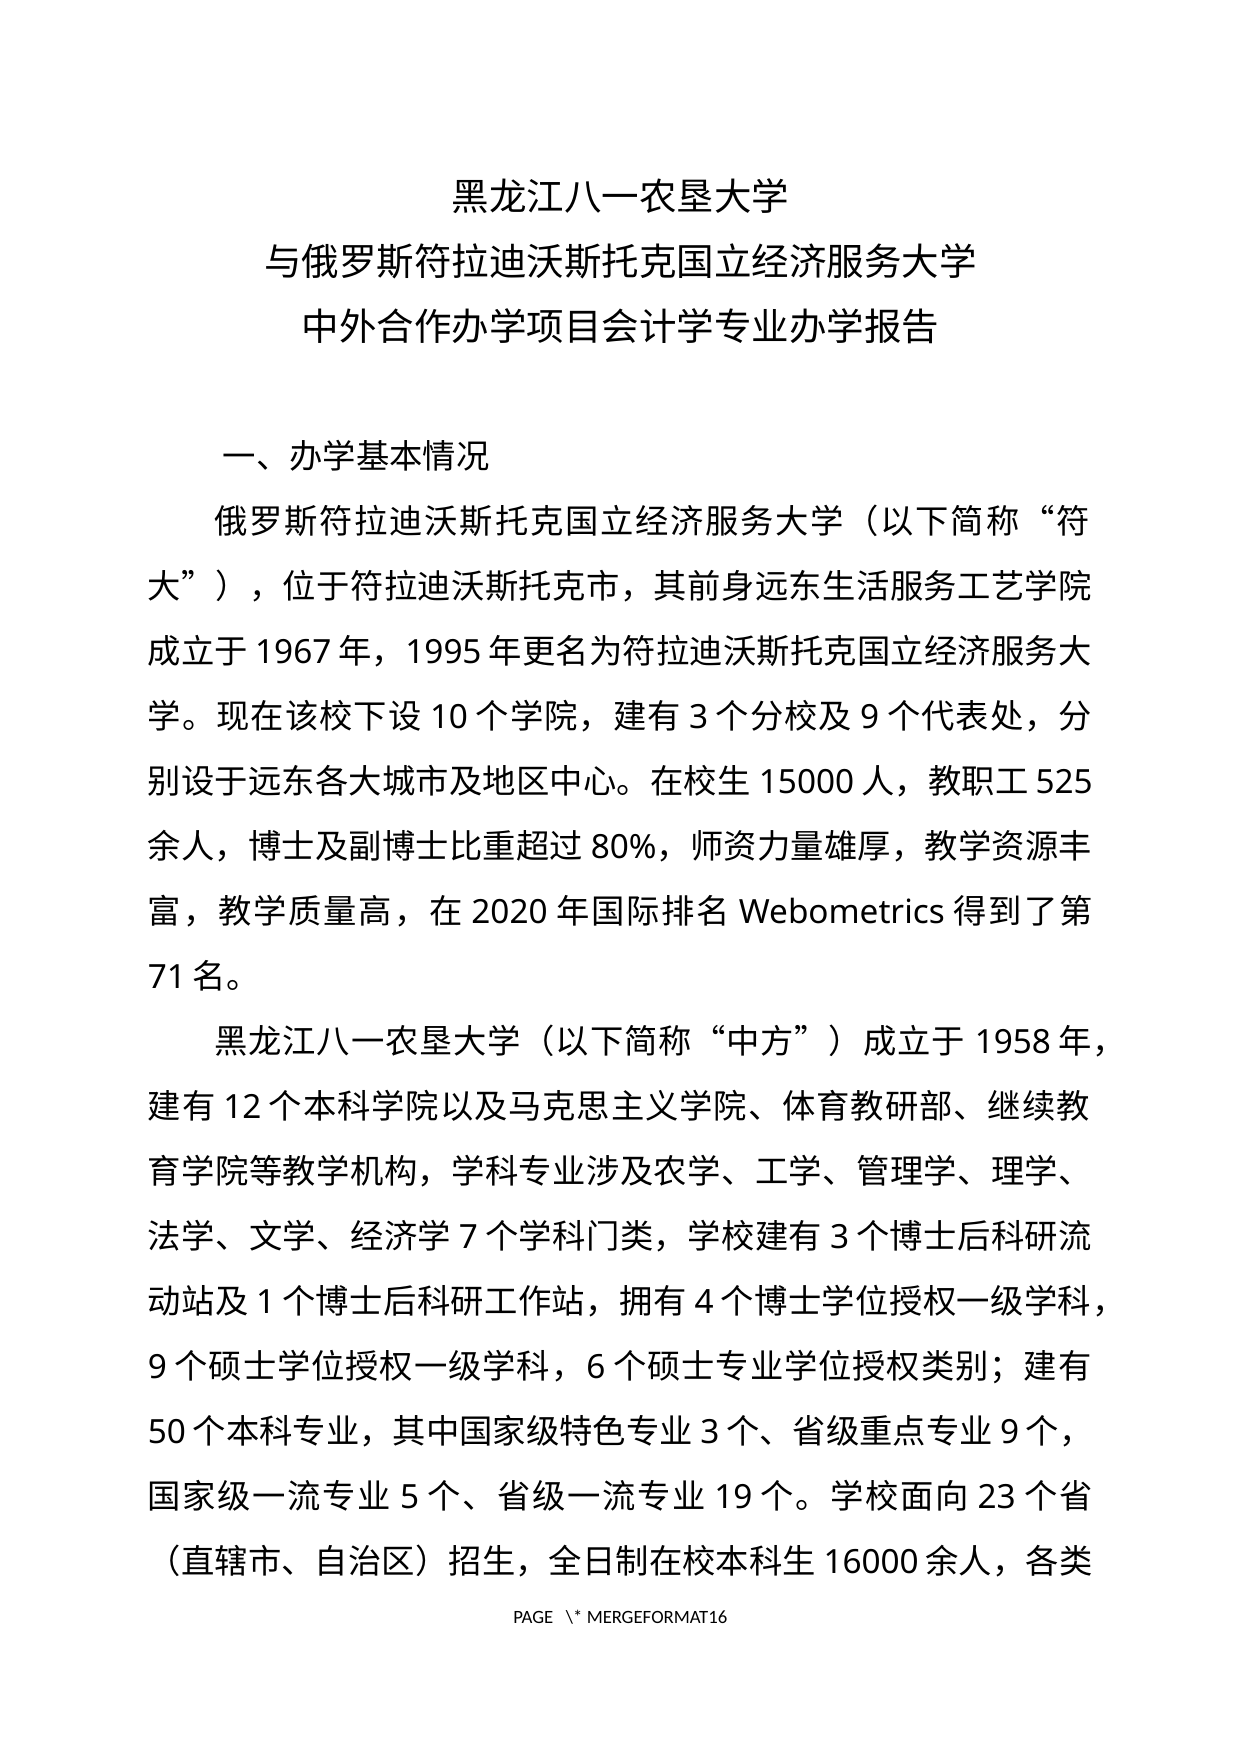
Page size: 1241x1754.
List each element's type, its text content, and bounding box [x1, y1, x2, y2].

text 中外合作办学项目会计学专业办学报告 [148, 291, 1092, 356]
text 黑龙江八一农垦大学 [148, 161, 1092, 226]
list 办学基本情况 [148, 421, 1092, 486]
text 与俄罗斯符拉迪沃斯托克国立经济服务大学 [148, 226, 1092, 291]
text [148, 1006, 1092, 1591]
text 俄罗斯符拉迪沃斯托克国立经济服务大学（以下简称“符大”），位于符拉迪沃斯托克市，其前身远东生活服务工艺学院成立于1967年，1995年更名为符拉迪沃斯托克国立经济服务大学。现在该校下设10个学院，建有3个分校及9个代表处，分别设于远东各大城市及地区中心。在校生15000人，教职工525余人，博士及副博士比重超过80%，师资力量雄厚，教学资源丰富，教学质量高，在2020年国际排名Webometrics得到了第71名。 [148, 486, 1092, 1006]
